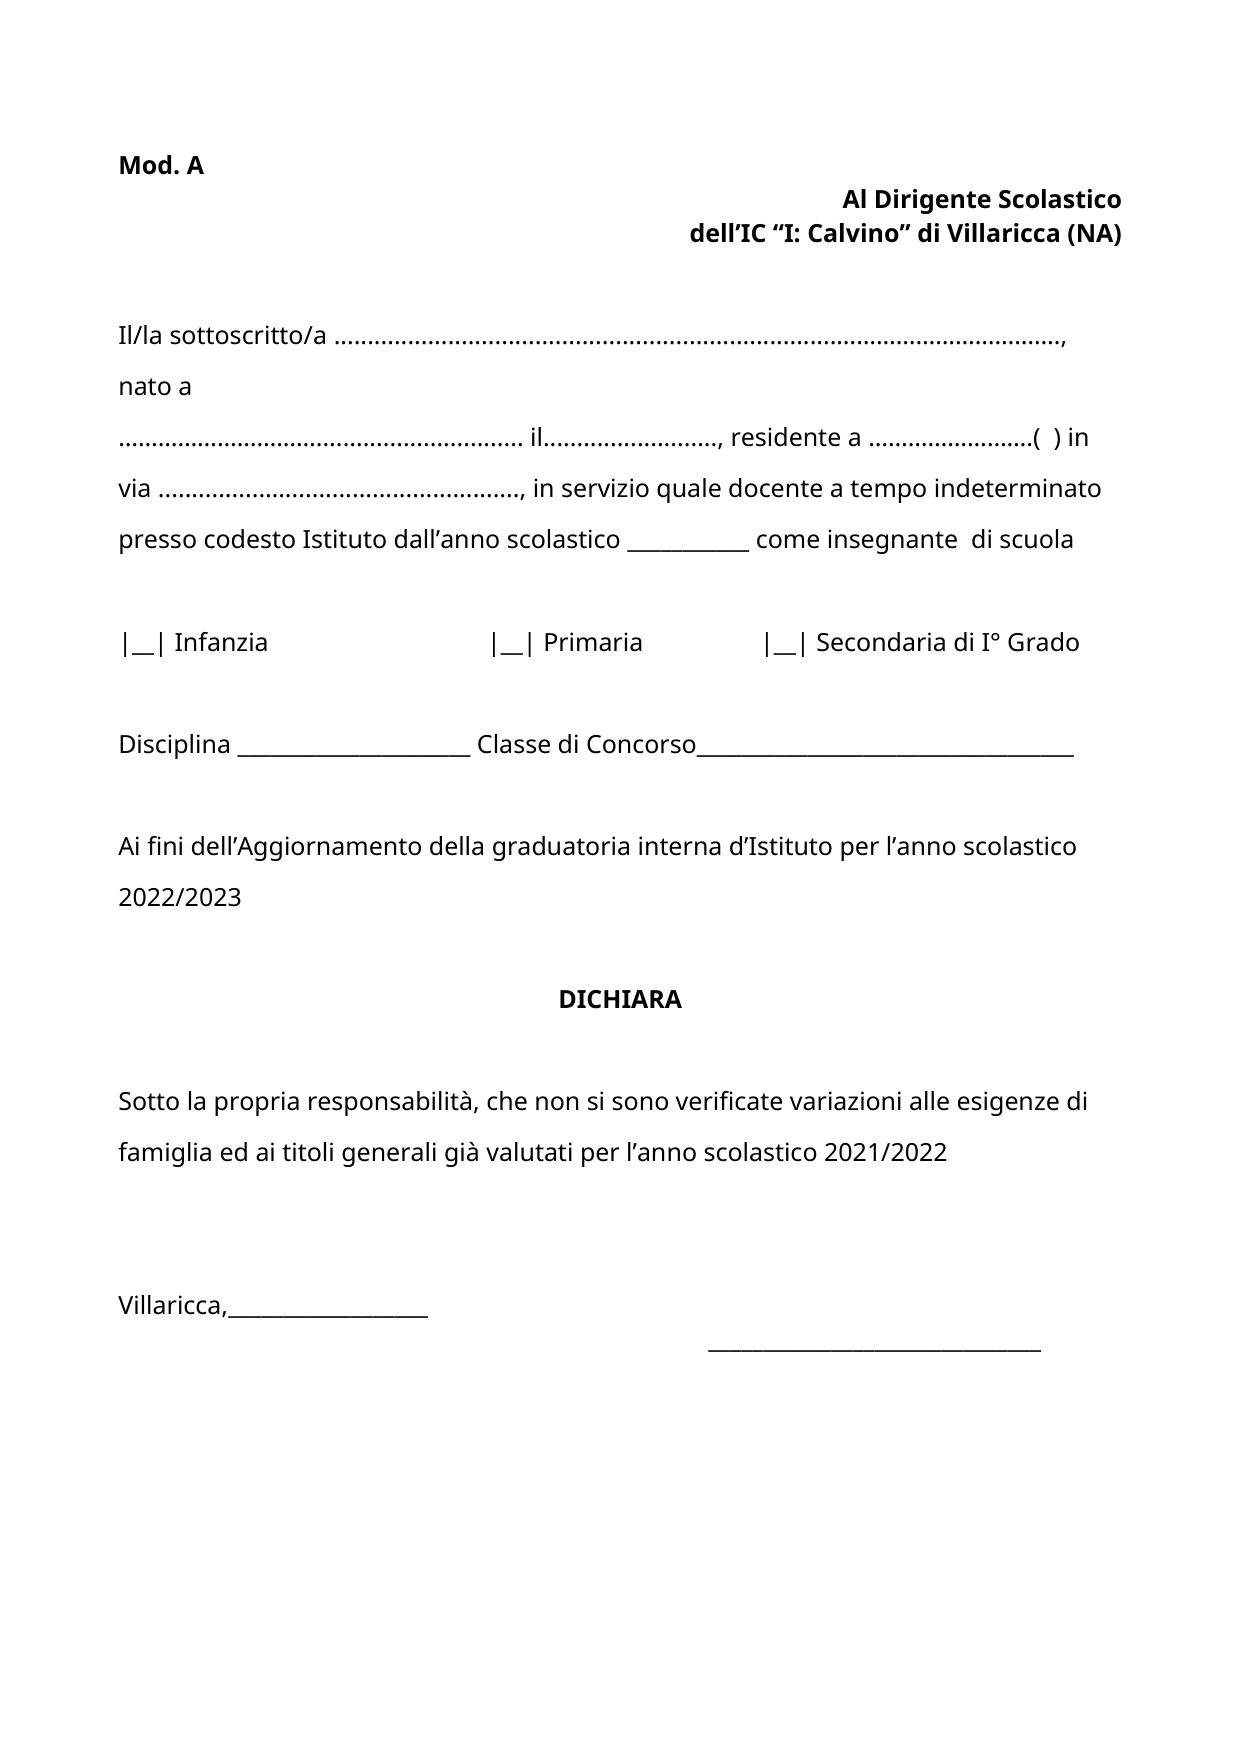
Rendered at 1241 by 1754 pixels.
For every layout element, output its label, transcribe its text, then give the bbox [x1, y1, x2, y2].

text DICHIARA [118, 981, 1122, 1016]
text ______________________________ [118, 1322, 1122, 1356]
text Villaricca,__________________ [118, 1288, 1122, 1322]
text Mod. A [118, 148, 1122, 182]
text Al Dirigente Scolastico [118, 182, 1122, 216]
text dell’IC “I: Calvino” di Villaricca (NA) [118, 216, 1122, 250]
text Disciplina _____________________ Classe di Concorso__________________________________ [118, 726, 1122, 760]
text Ai fini dell’Aggiornamento della graduatoria interna d’Istituto per l’anno scolastico 2022/2023 [118, 828, 1122, 913]
text …………………………............................... il.........................., residente a …………………….( ) in via ...............…...................................., in servizio quale docente a tempo indeterminato presso codesto Istituto dall’anno scolastico ___________ come insegnante di scuola [118, 420, 1122, 556]
text Il/la sottoscritto/a ...........................................................................……………………………., nato a [118, 318, 1122, 403]
text |__| Infanzia |__| Primaria |__| Secondaria di I° Grado [118, 624, 1122, 658]
text Sotto la propria responsabilità, che non si sono verificate variazioni alle esigenze di famiglia ed ai titoli generali già valutati per l’anno scolastico 2021/2022 [118, 1083, 1122, 1169]
